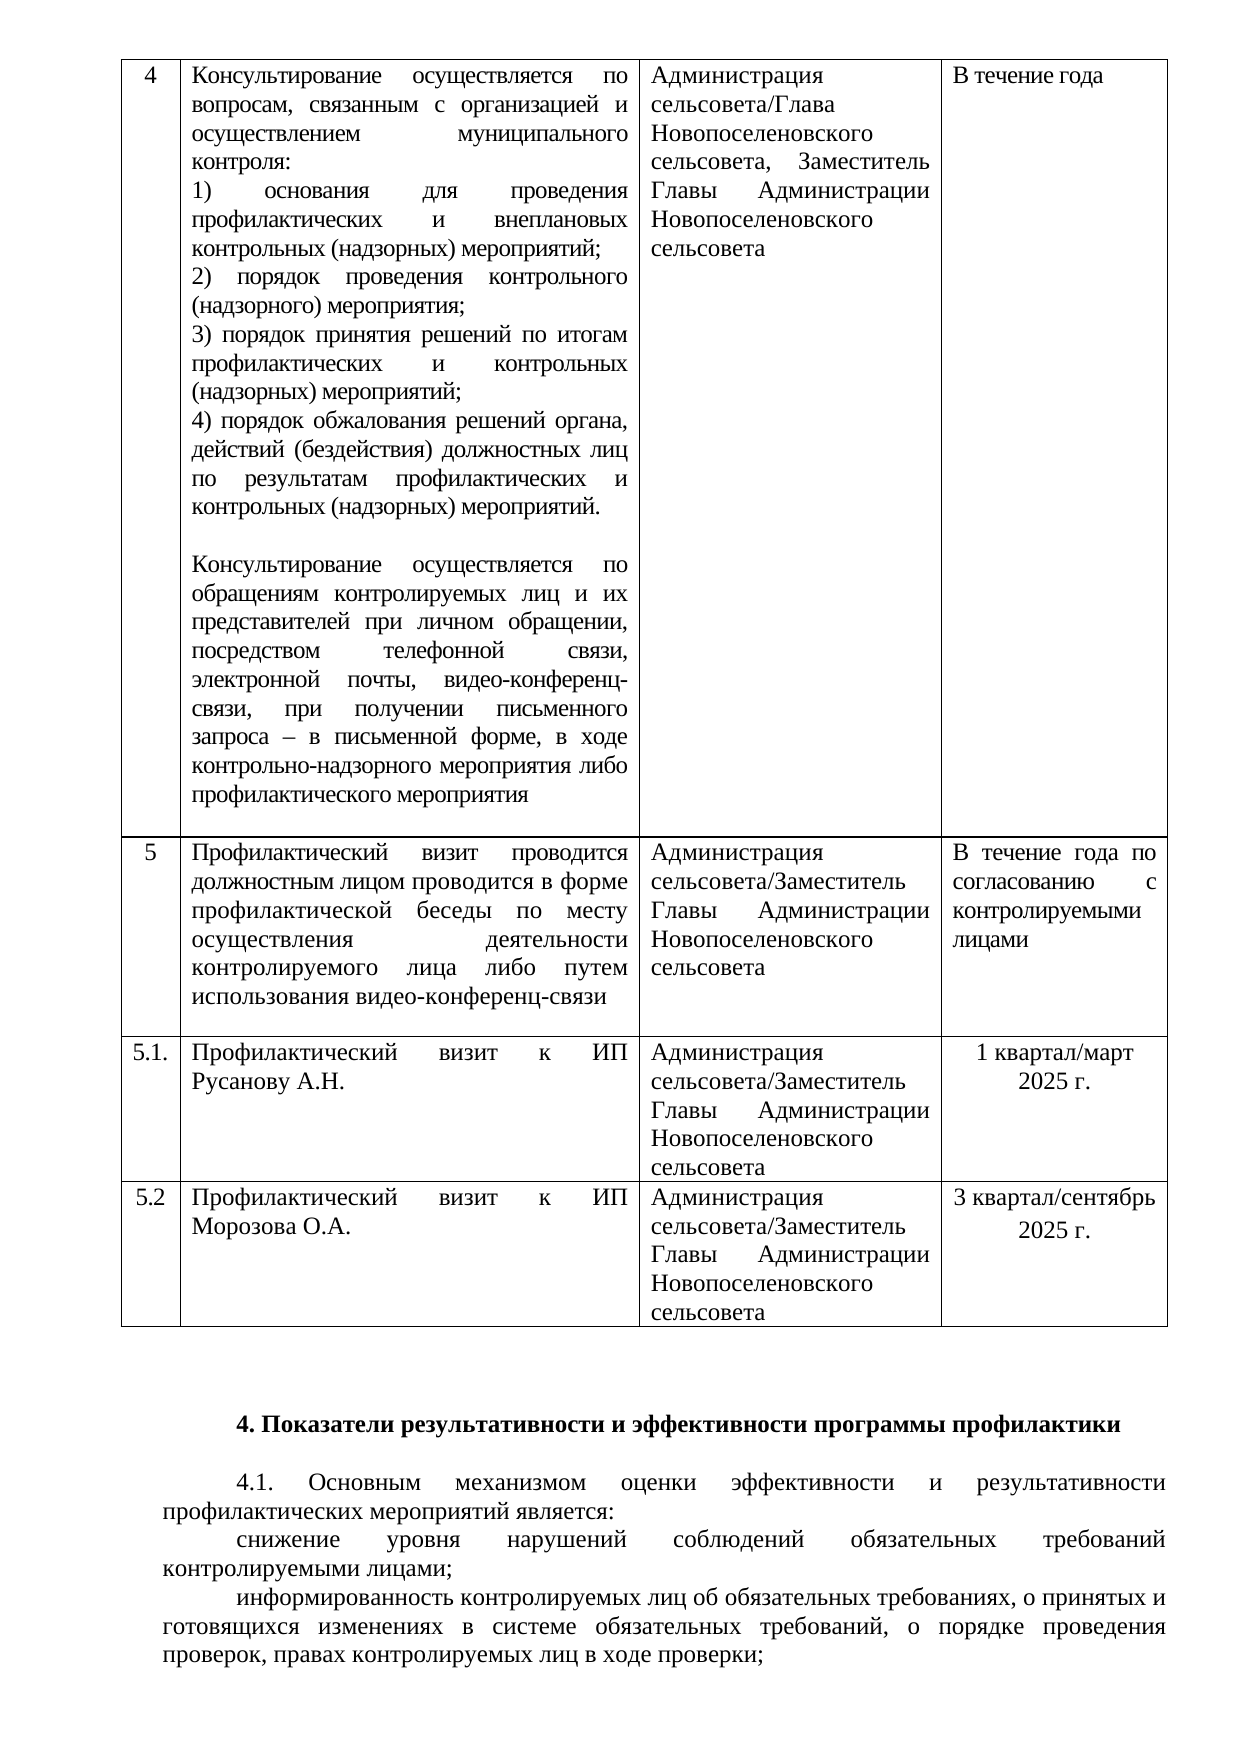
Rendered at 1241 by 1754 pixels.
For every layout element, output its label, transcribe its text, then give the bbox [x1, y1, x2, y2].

table_cell В течение года [942, 60, 1167, 836]
table_cell 3 квартал/сентябрь 2025 г. [942, 1182, 1167, 1326]
table_cell 5.2 [122, 1182, 180, 1326]
table_cell 5.1. [122, 1037, 180, 1181]
table_cell Администрация сельсовета/Заместитель Главы Администрации Новопоселеновского сельсовета [640, 838, 941, 1036]
table_cell 4 [122, 60, 180, 836]
text снижение уровня нарушений соблюдений обязательных требований контролируемыми лицами; [162, 1524, 1167, 1582]
table_cell Профилактический визит к ИП Морозова О.А. [181, 1182, 639, 1326]
table_cell Администрация сельсовета/Заместитель Главы Администрации Новопоселеновского сельсовета [640, 1182, 941, 1326]
text 4. Показатели результативности и эффективности программы профилактики [162, 1409, 1167, 1438]
table_cell 1 квартал/март 2025 г. [942, 1037, 1167, 1181]
table_cell В течение года по согласованию с контролируемыми лицами [942, 838, 1167, 1036]
table_cell Профилактический визит к ИП Русанову А.Н. [181, 1037, 639, 1181]
text информированность контролируемых лиц об обязательных требованиях, о принятых и готовящихся изменениях в системе обязательных требований, о порядке проведения проверок, правах контролируемых лиц в ходе проверки; [162, 1582, 1167, 1668]
table_cell Администрация сельсовета/Глава Новопоселеновского сельсовета, Заместитель Главы Администрации Новопоселеновского сельсовета [640, 60, 941, 836]
table_cell Профилактический визит проводится должностным лицом проводится в форме профилактической беседы по месту осуществления деятельности контролируемого лица либо путем использования видео-конференц-связи [181, 838, 639, 1036]
table_cell 5 [122, 838, 180, 1036]
table_cell Консультирование осуществляется по вопросам, связанным с организацией и осуществлением муниципального контроля: 1) основания для проведения профилактических и внеплановых контрольных (надзорных) мероприятий; 2) порядок проведения контрольного (надзорного) мероприятия; 3) порядок принятия решений по итогам профилактических и контрольных (надзорных) мероприятий; 4) порядок обжалования решений органа, действий (бездействия) должностных лиц по результатам профилактических и контрольных (надзорных) мероприятий. Консультирование осуществляется по обращениям контролируемых лиц и их представителей при личном обращении, посредством телефонной связи, электронной почты, видео-конференц-связи, при получении письменного запроса – в письменной форме, в ходе контрольно-надзорного мероприятия либо профилактического мероприятия [181, 60, 639, 836]
table_cell Администрация сельсовета/Заместитель Главы Администрации Новопоселеновского сельсовета [640, 1037, 941, 1181]
text 4.1. Основным механизмом оценки эффективности и результативности профилактических мероприятий является: [162, 1467, 1167, 1524]
